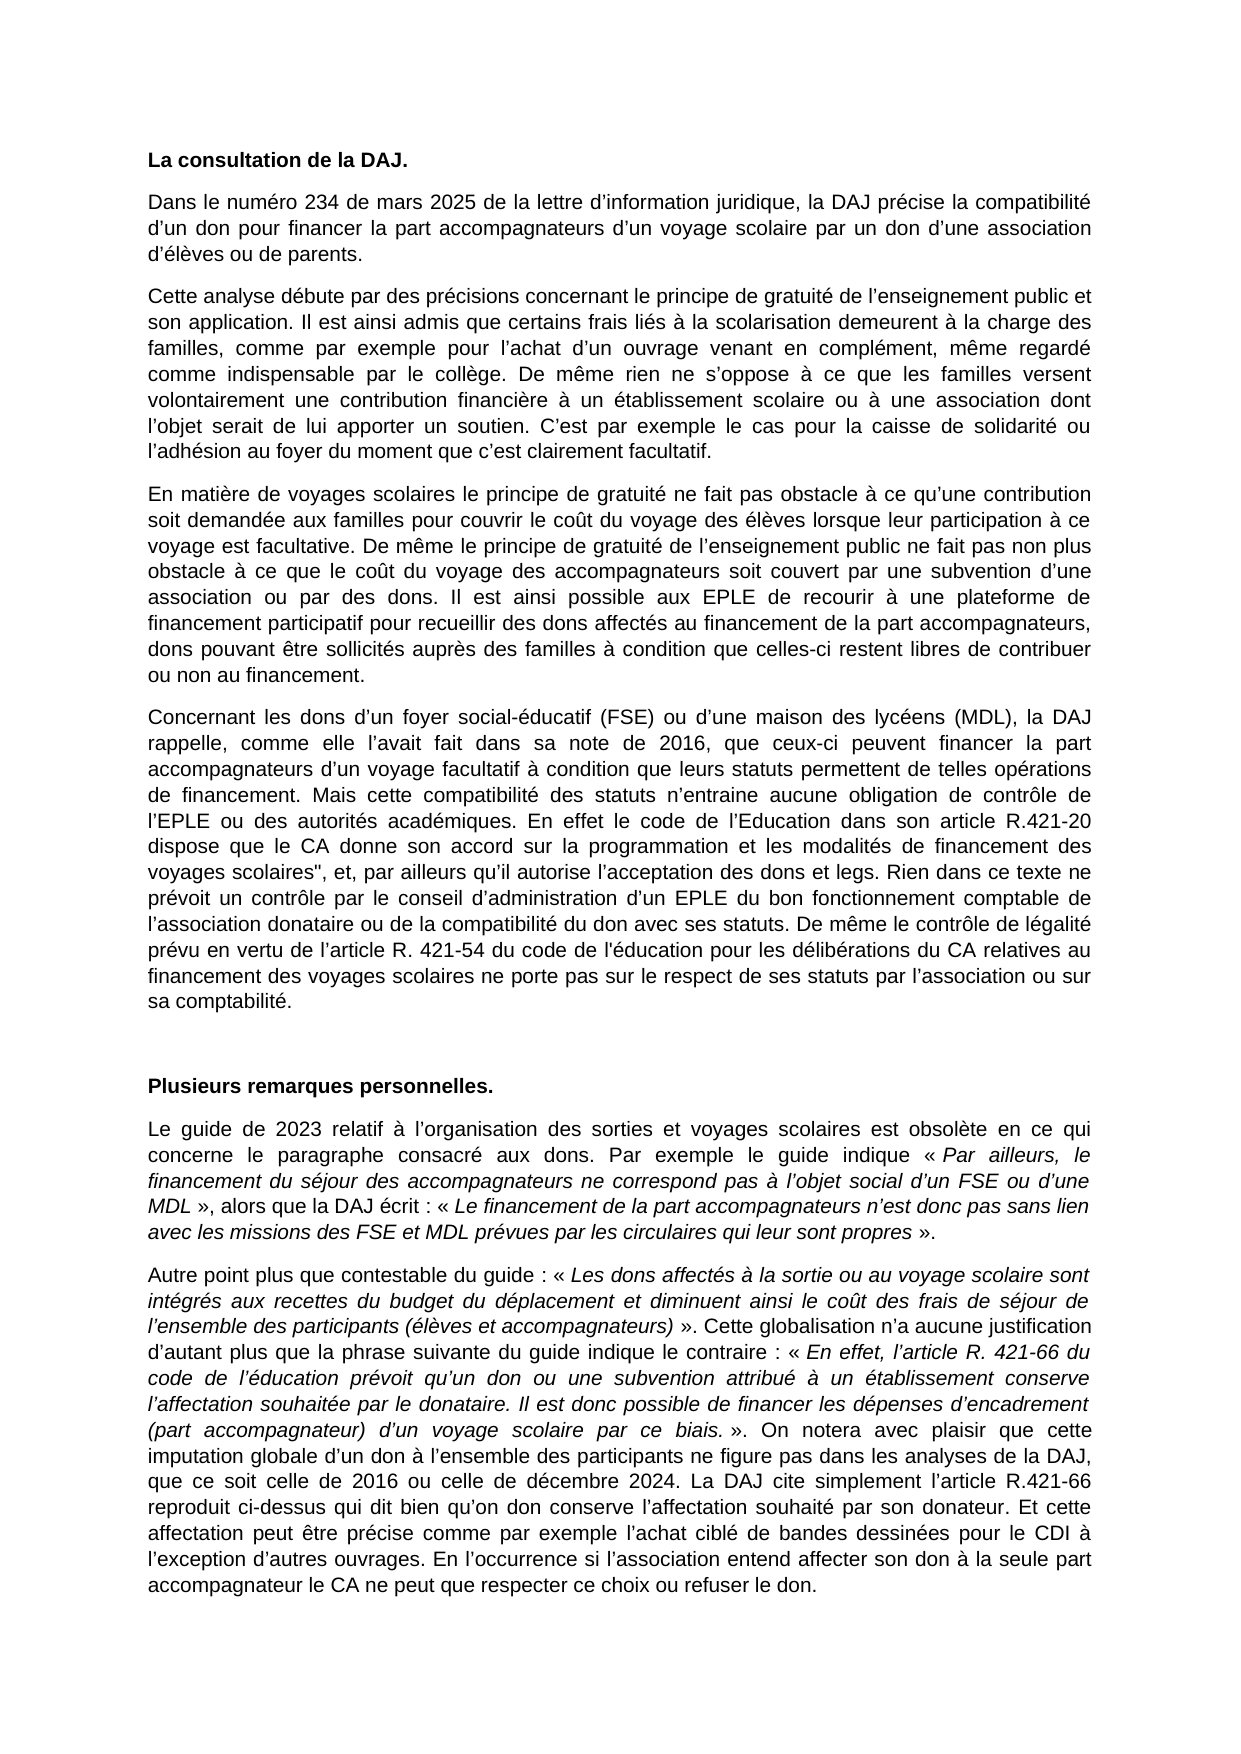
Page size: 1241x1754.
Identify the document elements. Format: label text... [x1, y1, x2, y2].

text Le guide de 2023 relatif à l’organisation des sorties et voyages scolaires est obsolète en ce qui concerne le paragraphe consacré aux dons. Par exemple le guide indique « Par ailleurs, le financement du séjour des accompagnateurs ne correspond pas à l’objet social d’un FSE ou d’une MDL », alors que la DAJ écrit : « Le financement de la part accompagnateurs n’est donc pas sans lien avec les missions des FSE et MDL prévues par les circulaires qui leur sont propres ». [148, 1117, 1093, 1244]
text Autre point plus que contestable du guide : « Les dons affectés à la sortie ou au voyage scolaire sont intégrés aux recettes du budget du déplacement et diminuent ainsi le coût des frais de séjour de l’ensemble des participants (élèves et accompagnateurs) ». Cette globalisation n’a aucune justification d’autant plus que la phrase suivante du guide indique le contraire : « En effet, l’article R. 421-66 du code de l’éducation prévoit qu’un don ou une subvention attribué à un établissement conserve l’affectation souhaitée par le donataire. Il est donc possible de financer les dépenses d’encadrement (part accompagnateur) d’un voyage scolaire par ce biais. ». On notera avec plaisir que cette imputation globale d’un don à l’ensemble des participants ne figure pas dans les analyses de la DAJ, que ce soit celle de 2016 ou celle de décembre 2024. La DAJ cite simplement l’article R.421-66 reproduit ci-dessus qui dit bien qu’on don conserve l’affectation souhaité par son donateur. Et cette affectation peut être précise comme par exemple l’achat ciblé de bandes dessinées pour le CDI à l’exception d’autres ouvrages. En l’occurrence si l’association entend affecter son don à la seule part accompagnateur le CA ne peut que respecter ce choix ou refuser le don. [148, 1263, 1093, 1597]
text En matière de voyages scolaires le principe de gratuité ne fait pas obstacle à ce qu’une contribution soit demandée aux familles pour couvrir le coût du voyage des élèves lorsque leur participation à ce voyage est facultative. De même le principe de gratuité de l’enseignement public ne fait pas non plus obstacle à ce que le coût du voyage des accompagnateurs soit couvert par une subvention d’une association ou par des dons. Il est ainsi possible aux EPLE de recourir à une plateforme de financement participatif pour recueillir des dons affectés au financement de la part accompagnateurs, dons pouvant être sollicités auprès des familles à condition que celles-ci restent libres de contribuer ou non au financement. [148, 482, 1093, 687]
text Cette analyse débute par des précisions concernant le principe de gratuité de l’enseignement public et son application. Il est ainsi admis que certains frais liés à la scolarisation demeurent à la charge des familles, comme par exemple pour l’achat d’un ouvrage venant en complément, même regardé comme indispensable par le collège. De même rien ne s’oppose à ce que les familles versent volontairement une contribution financière à un établissement scolaire ou à une association dont l’objet serait de lui apporter un soutien. C’est par exemple le cas pour la caisse de solidarité ou l’adhésion au foyer du moment que c’est clairement facultatif. [148, 284, 1093, 463]
text Plusieurs remarques personnelles. [148, 1074, 1093, 1098]
text Concernant les dons d’un foyer social-éducatif (FSE) ou d’une maison des lycéens (MDL), la DAJ rappelle, comme elle l’avait fait dans sa note de 2016, que ceux-ci peuvent financer la part accompagnateurs d’un voyage facultatif à condition que leurs statuts permettent de telles opérations de financement. Mais cette compatibilité des statuts n’entraine aucune obligation de contrôle de l’EPLE ou des autorités académiques. En effet le code de l’Education dans son article R.421-20 dispose que le CA donne son accord sur la programmation et les modalités de financement des voyages scolaires", et, par ailleurs qu’il autorise l’acceptation des dons et legs. Rien dans ce texte ne prévoit un contrôle par le conseil d’administration d’un EPLE du bon fonctionnement comptable de l’association donataire ou de la compatibilité du don avec ses statuts. De même le contrôle de légalité prévu en vertu de l’article R. 421-54 du code de l'éducation pour les délibérations du CA relatives au financement des voyages scolaires ne porte pas sur le respect de ses statuts par l’association ou sur sa comptabilité. [148, 705, 1093, 1013]
text Dans le numéro 234 de mars 2025 de la lettre d’information juridique, la DAJ précise la compatibilité d’un don pour financer la part accompagnateurs d’un voyage scolaire par un don d’une association d’élèves ou de parents. [148, 190, 1093, 266]
text La consultation de la DAJ. [148, 148, 1093, 172]
